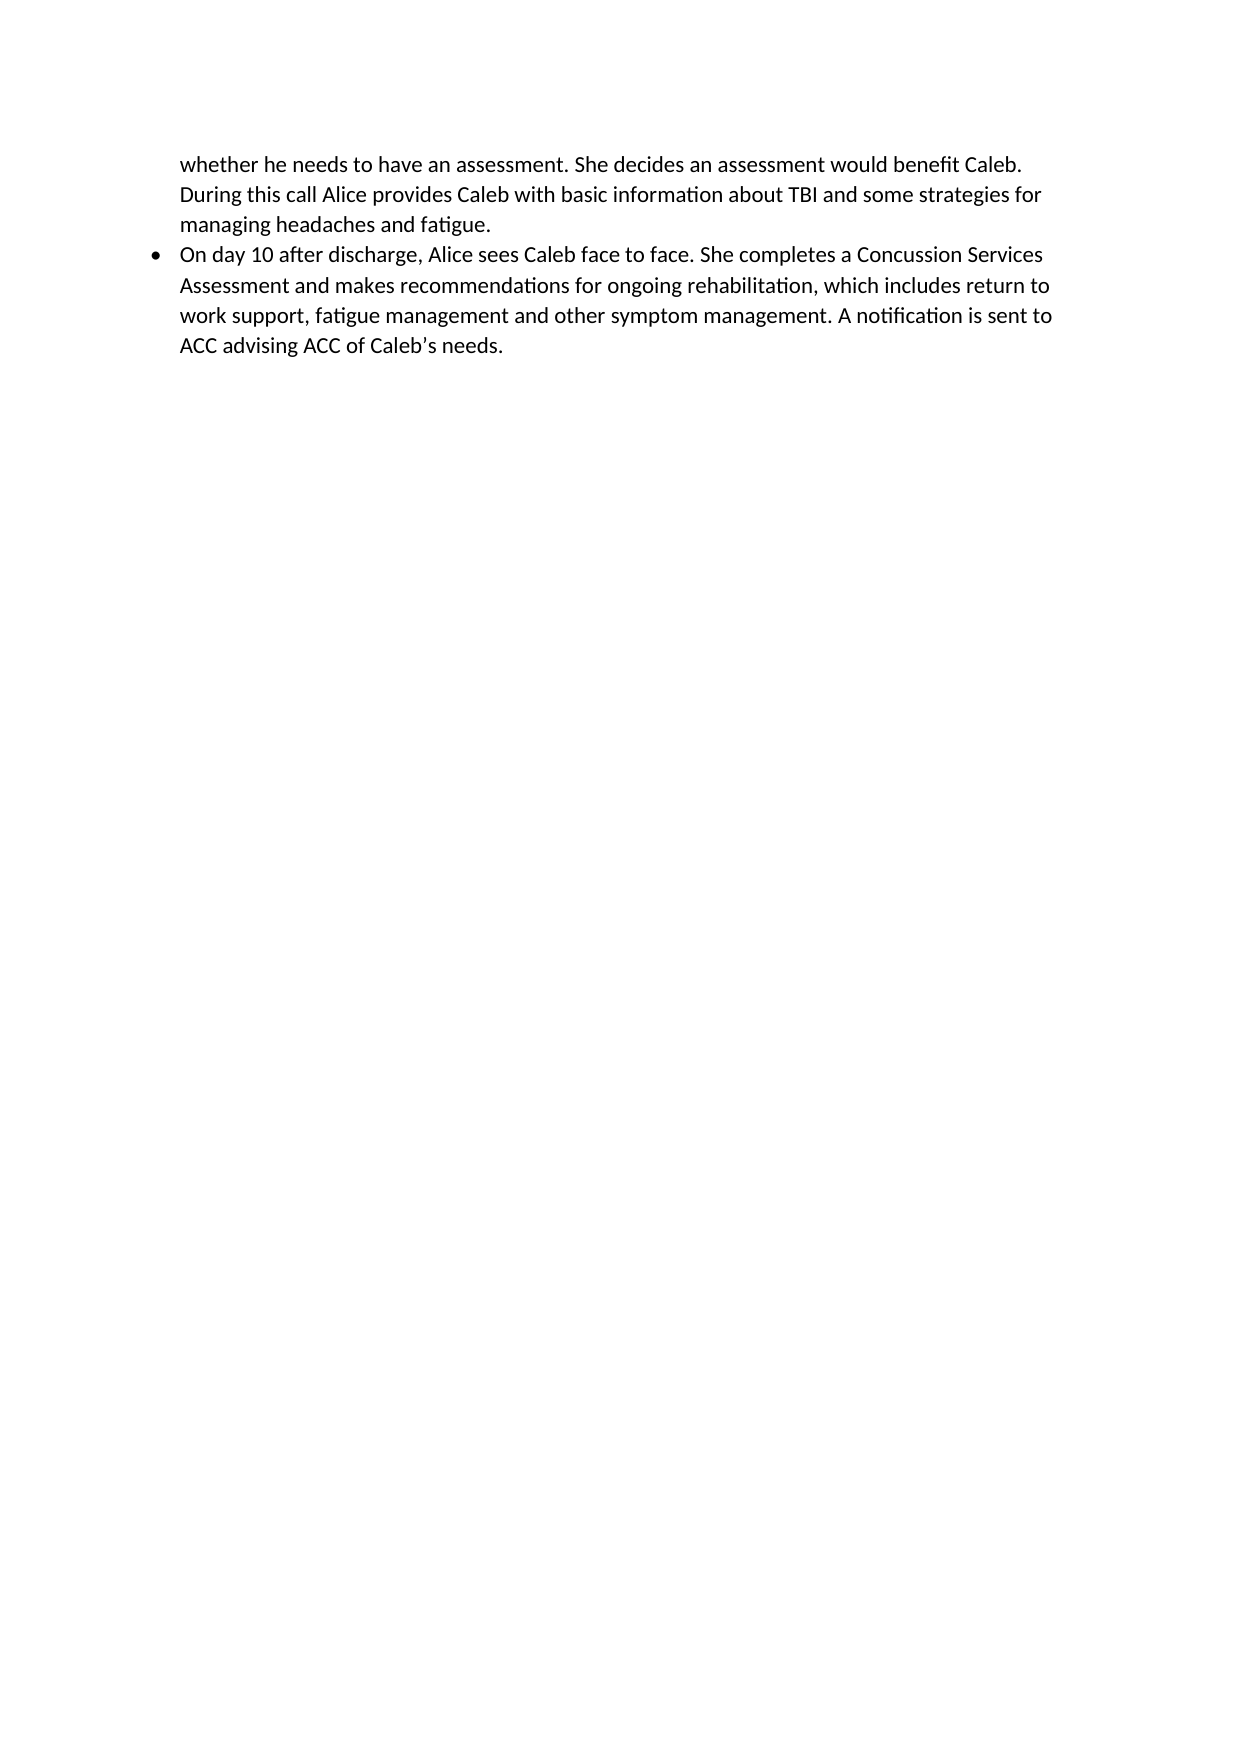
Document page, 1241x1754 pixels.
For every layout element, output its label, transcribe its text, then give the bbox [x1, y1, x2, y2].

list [150, 150, 1090, 238]
list • On day 10 after discharge, Alice sees Caleb face to face. She completes a Concussion Services Assessment and makes recommendations for ongoing rehabilitation, which includes return to work support, fatigue management and other symptom management. A notification is sent to ACC advising ACC of Caleb’s needs. [150, 241, 1090, 359]
